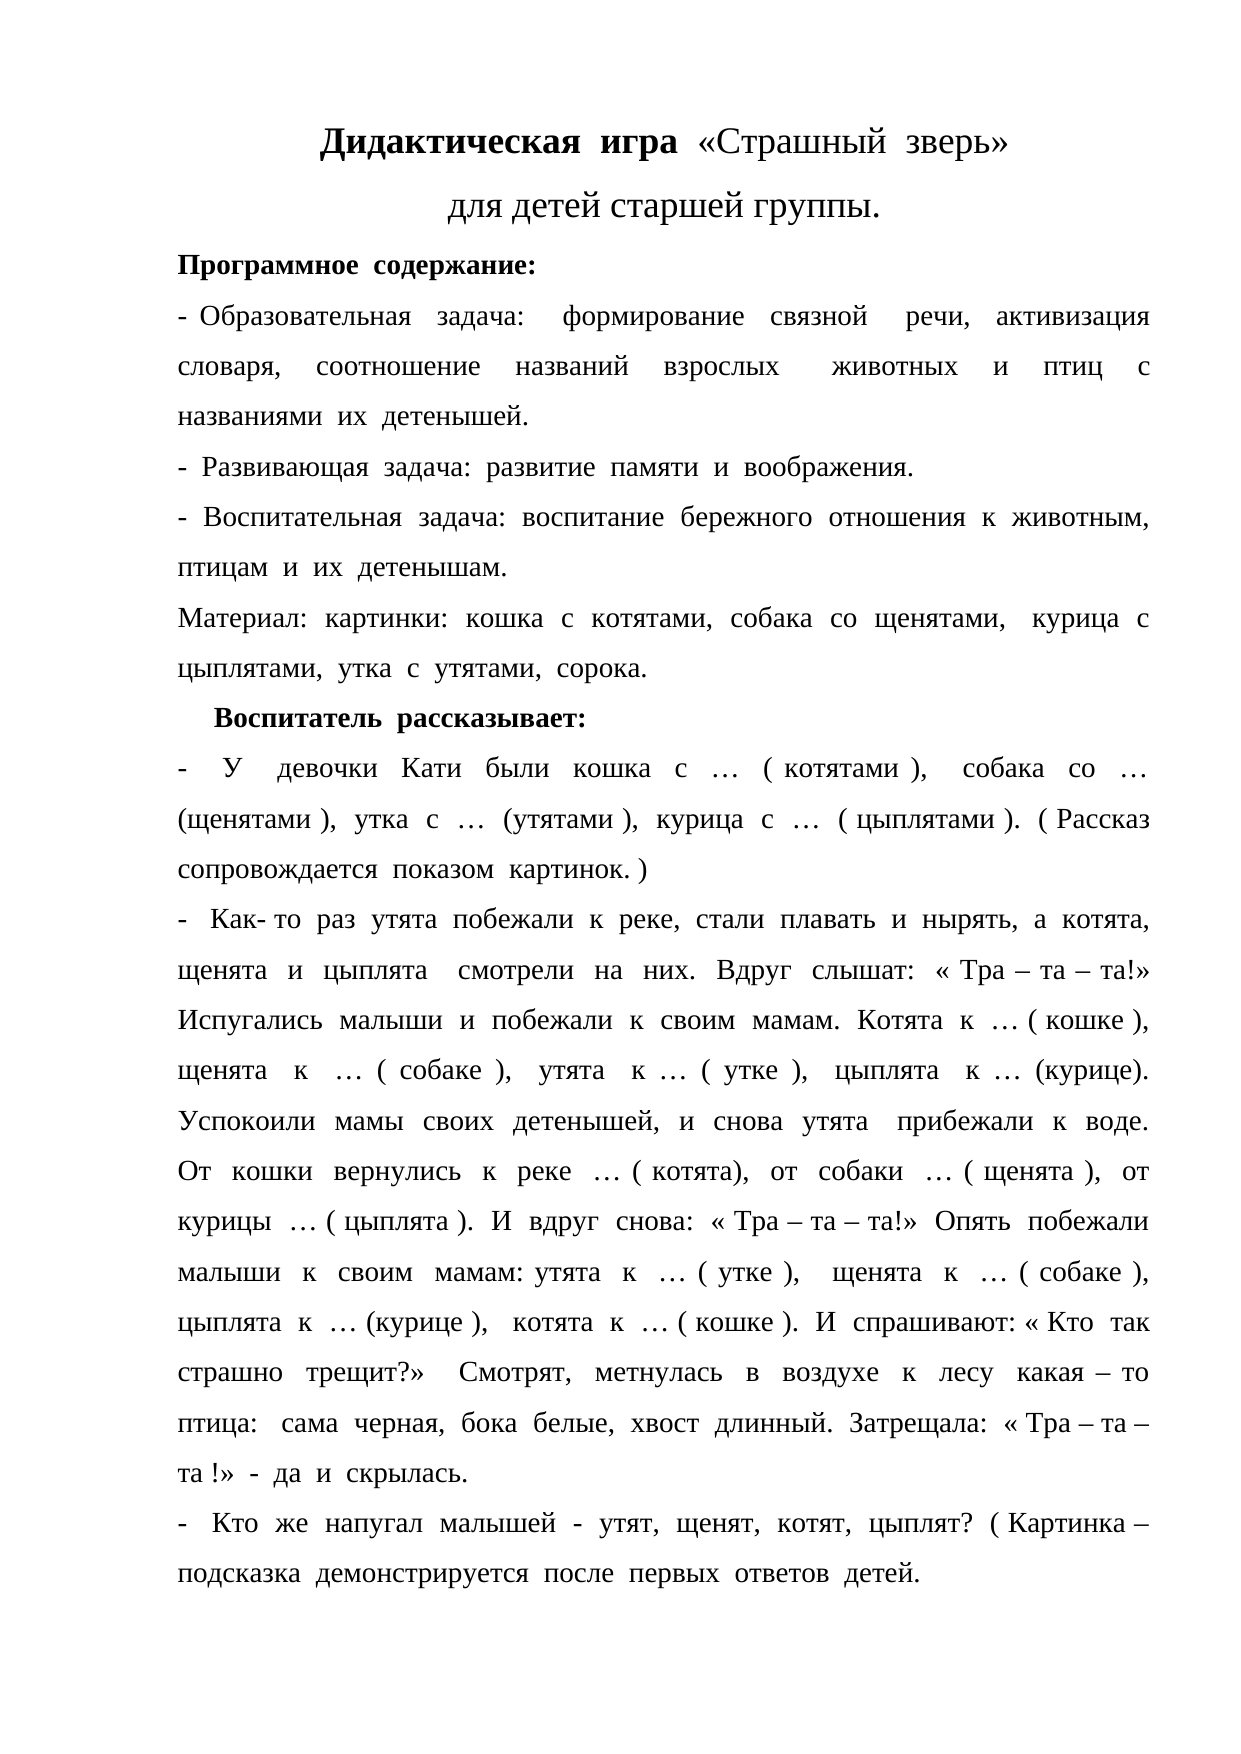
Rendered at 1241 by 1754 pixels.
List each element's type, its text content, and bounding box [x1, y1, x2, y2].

text - Кто же напугал малышей - утят, щенят, котят, цыплят? ( Картинка – подсказка демонстрируется после первых ответов детей. [177, 1505, 1152, 1589]
text - У девочки Кати были кошка с … ( котятами ), собака со … (щенятами ), утка с … (утятами ), курица с … ( цыплятами ). ( Рассказ сопровождается показом картинок. ) [177, 751, 1152, 885]
text - Воспитательная задача: воспитание бережного отношения к животным, птицам и их детенышам. [177, 499, 1152, 583]
text Дидактическая игра «Страшный зверь» [177, 118, 1152, 161]
text - Как- то раз утята побежали к реке, стали плавать и нырять, а котята, щенята и цыплята смотрели на них. Вдруг слышат: « Тра – та – та!» Испугались малыши и побежали к своим мамам. Котята к … ( кошке ), щенята к … ( собаке ), утята к … ( утке ), цыплята к … (курице). Успокоили мамы своих детенышей, и снова утята прибежали к воде. От кошки вернулись к реке … ( котята), от собаки … ( щенята ), от курицы … ( цыплята ). И вдруг снова: « Тра – та – та!» Опять побежали малыши к своим мамам: утята к … ( утке ), щенята к … ( собаке ), цыплята к … (курице ), котята к … ( кошке ). И спрашивают: « Кто так страшно трещит?» Смотрят, метнулась в воздухе к лесу какая – то птица: сама черная, бока белые, хвост длинный. Затрещала: « Тра – та – та !» - да и скрылась. [177, 902, 1152, 1488]
text Программное содержание: [177, 247, 1152, 281]
text - Образовательная задача: формирование связной речи, активизация словаря, соотношение названий взрослых животных и птиц с названиями их детенышей. [177, 298, 1152, 432]
text Воспитатель рассказывает: [177, 700, 1152, 734]
text Материал: картинки: кошка с котятами, собака со щенятами, курица с цыплятами, утка с утятами, сорока. [177, 600, 1152, 683]
text для детей старшей группы. [177, 183, 1152, 226]
text - Развивающая задача: развитие памяти и воображения. [177, 449, 1152, 482]
